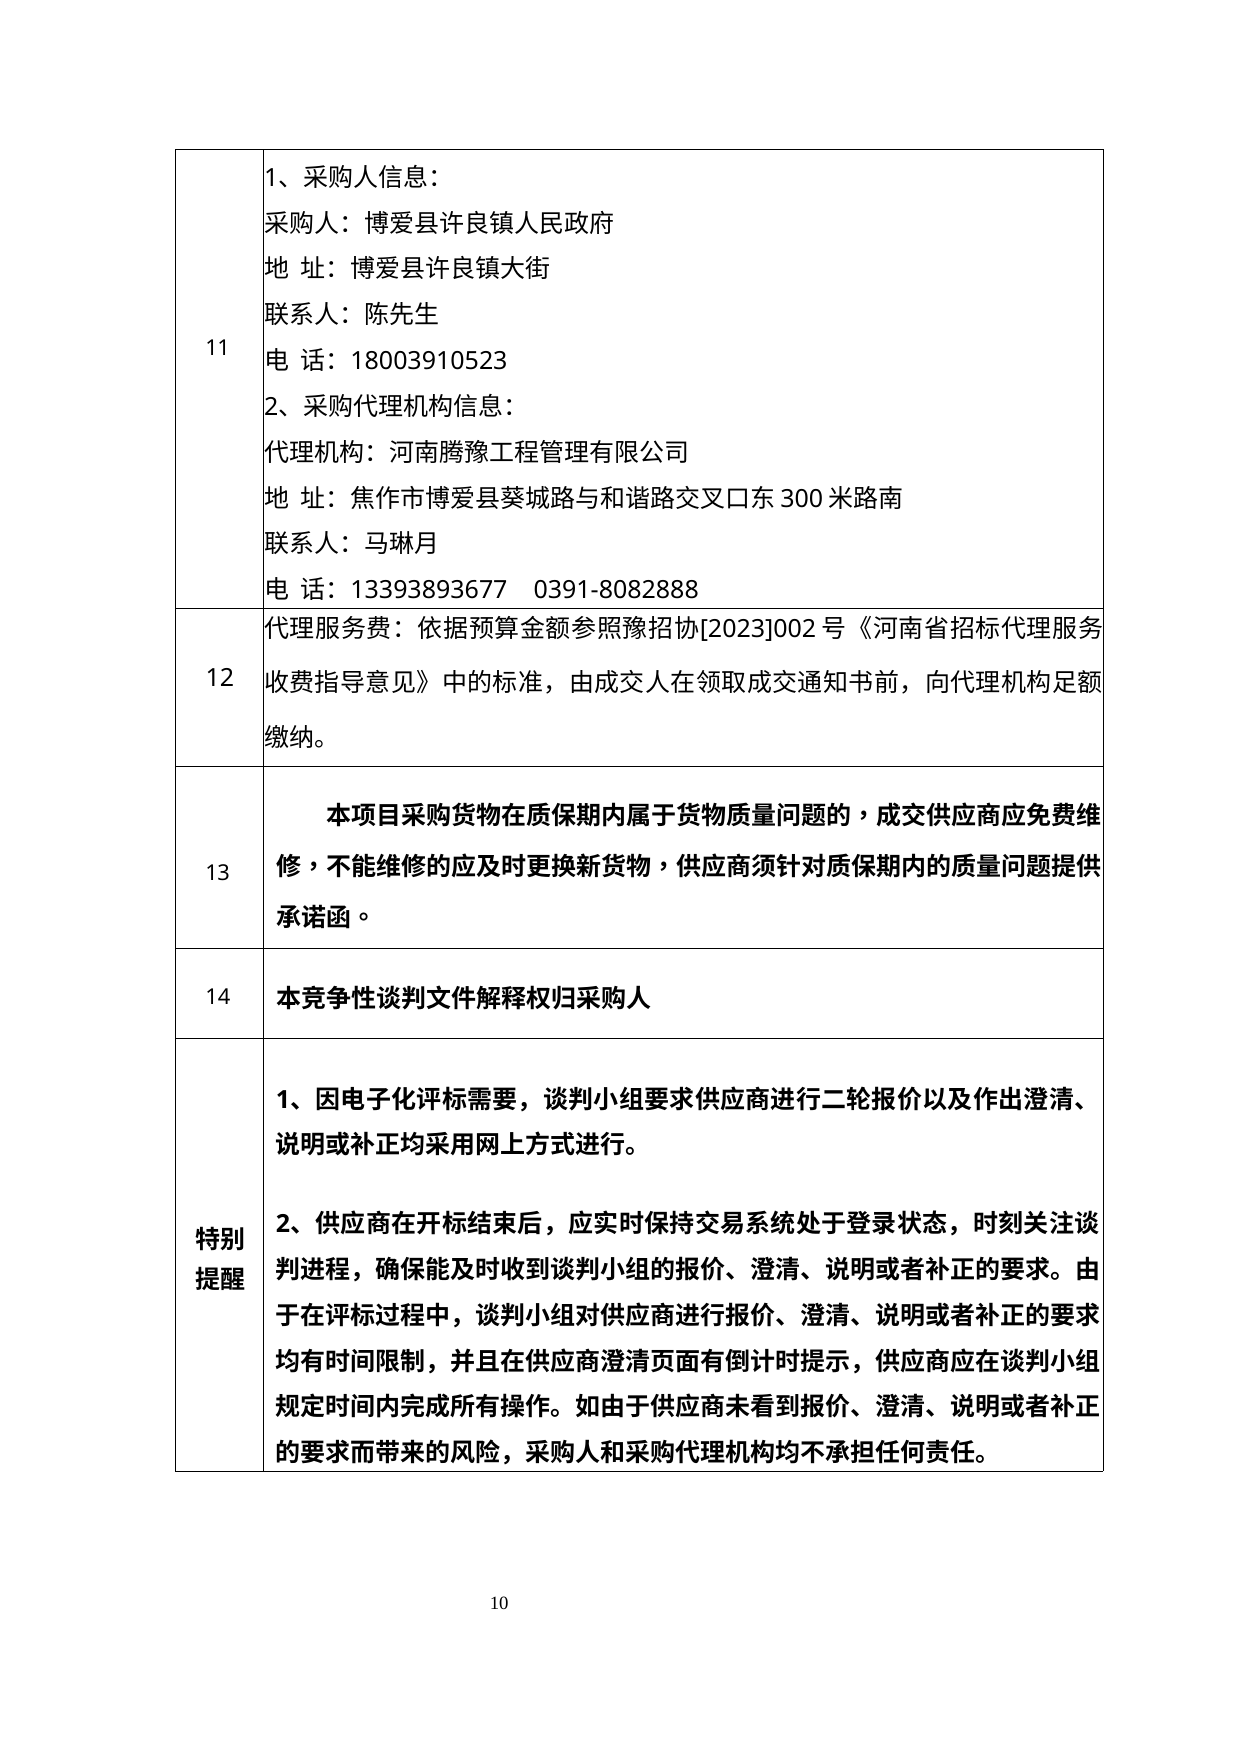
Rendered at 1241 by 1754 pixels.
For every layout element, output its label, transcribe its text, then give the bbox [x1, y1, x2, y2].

table_cell 12 [176, 609, 263, 766]
table_cell 本项目采购货物在质保期内属于货物质量问题的，成交供应商应免费维修，不能维修的应及时更换新货物，供应商须针对质保期内的质量问题提供承诺函。 [264, 767, 1103, 948]
table_cell 特别提醒 [176, 1039, 263, 1471]
table_header 11 [176, 150, 263, 608]
table_cell 本竞争性谈判文件解释权归采购人 [264, 949, 1103, 1038]
table_cell 1、因电子化评标需要，谈判小组要求供应商进行二轮报价以及作出澄清、说明或补正均采用网上方式进行。 2、供应商在开标结束后，应实时保持交易系统处于登录状态，时刻关注谈判进程，确保能及时收到谈判小组的报价、澄清、说明或者补正的要求。由于在评标过程中，谈判小组对供应商进行报价、澄清、说明或者补正的要求均有时间限制，并且在供应商澄清页面有倒计时提示，供应商应在谈判小组规定时间内完成所有操作。如由于供应商未看到报价、澄清、说明或者补正的要求而带来的风险，采购人和采购代理机构均不承担任何责任。 [264, 1039, 1103, 1471]
table_cell 代理服务费：依据预算金额参照豫招协[2023]002号《河南省招标代理服务收费指导意见》中的标准，由成交人在领取成交通知书前，向代理机构足额缴纳。 [264, 609, 1103, 766]
table_header 1、采购人信息： 采购人：博爱县许良镇人民政府 地 址：博爱县许良镇大街 联系人：陈先生 电 话：18003910523 2、采购代理机构信息： 代理机构：河南腾豫工程管理有限公司 地 址：焦作市博爱县葵城路与和谐路交叉口东300米路南 联系人：马琳月 电 话：13393893677 0391-8082888 [264, 150, 1103, 608]
table_cell 13 [176, 767, 263, 948]
table_cell 14 [176, 949, 263, 1038]
